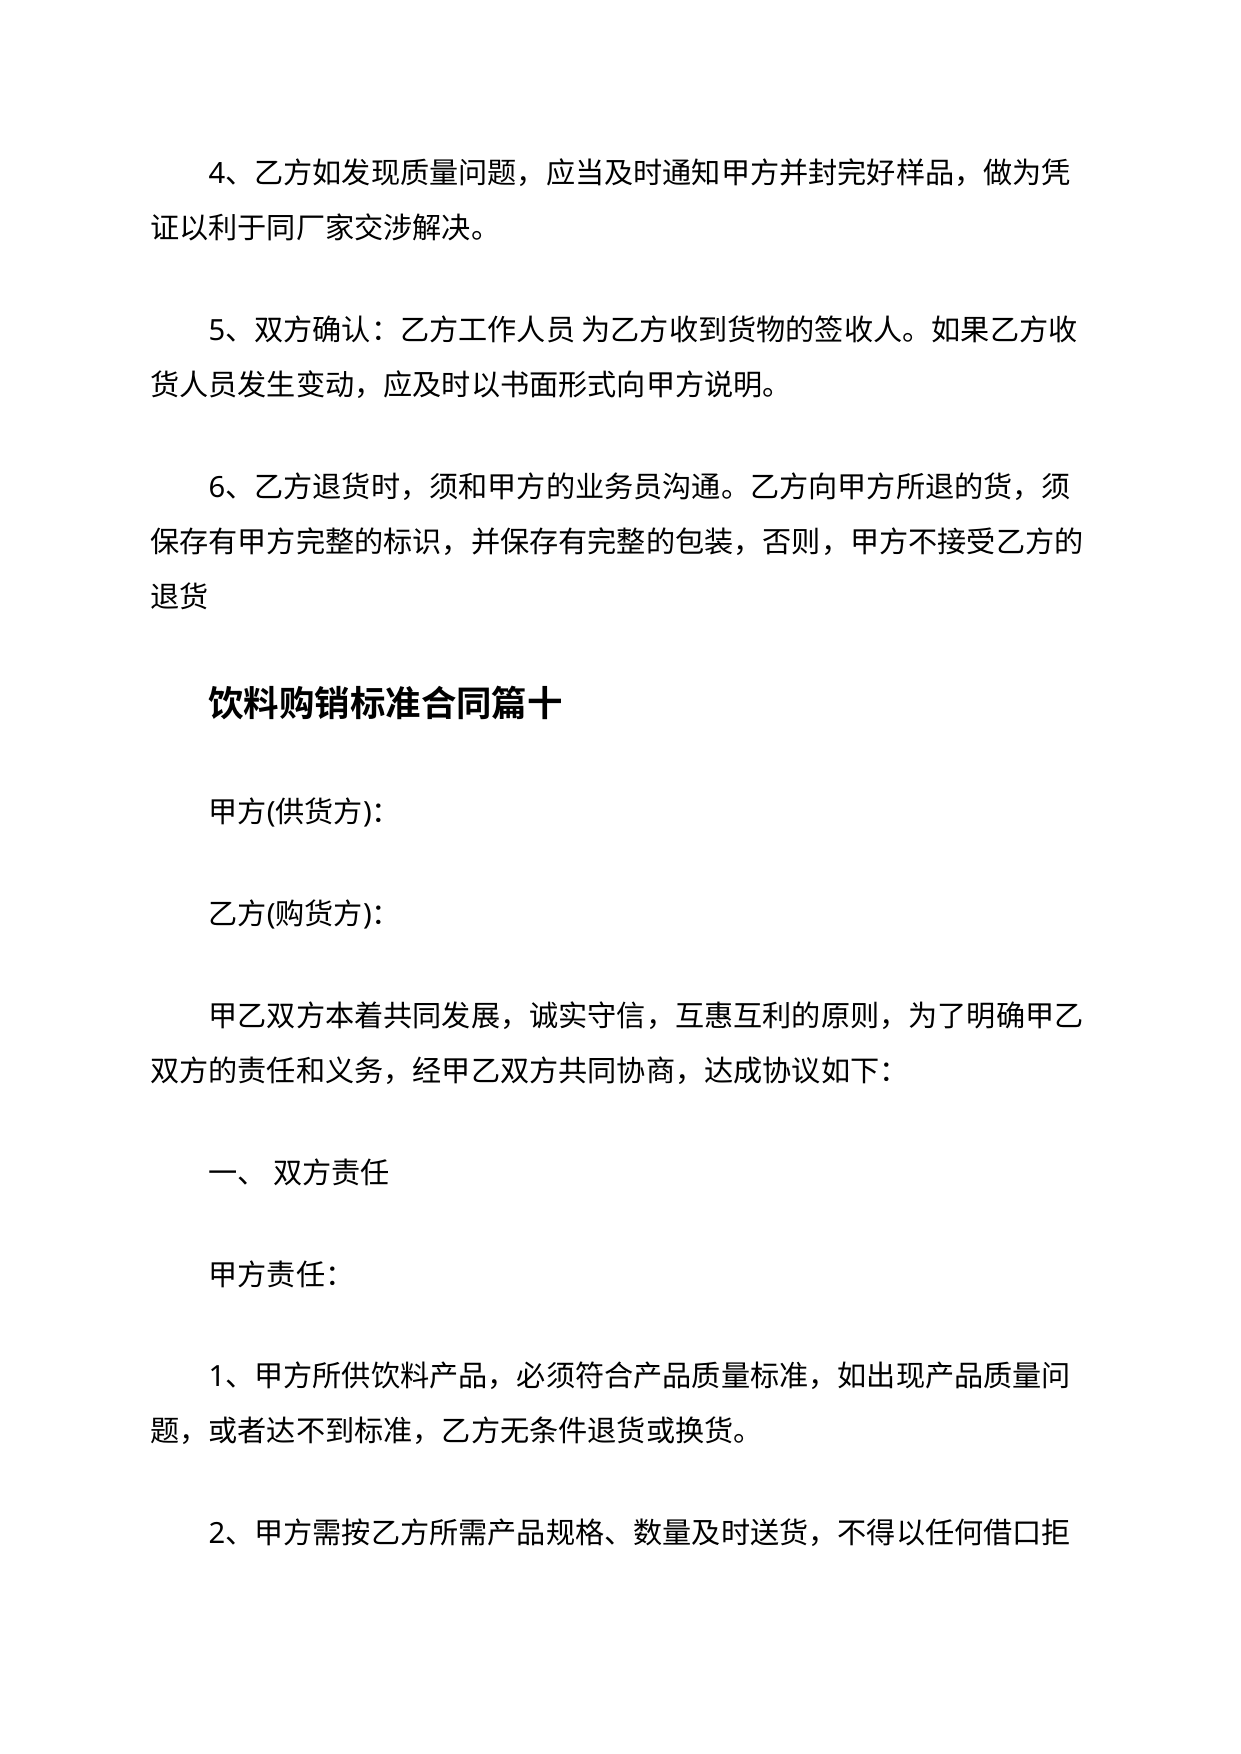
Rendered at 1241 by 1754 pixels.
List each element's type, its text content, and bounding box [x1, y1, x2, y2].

text 6、乙方退货时，须和甲方的业务员沟通。乙方向甲方所退的货，须保存有甲方完整的标识，并保存有完整的包装，否则，甲方不接受乙方的退货 [150, 463, 1090, 616]
text 甲乙双方本着共同发展，诚实守信，互惠互利的原则，为了明确甲乙双方的责任和义务，经甲乙双方共同协商，达成协议如下： [150, 993, 1090, 1090]
text 甲方(供货方)： [150, 789, 1090, 831]
text 4、乙方如发现质量问题，应当及时通知甲方并封完好样品，做为凭证以利于同厂家交涉解决。 [150, 150, 1090, 247]
text 5、双方确认：乙方工作人员 为乙方收到货物的签收人。如果乙方收货人员发生变动，应及时以书面形式向甲方说明。 [150, 307, 1090, 404]
text 甲方责任： [150, 1251, 1090, 1293]
text 1、甲方所供饮料产品，必须符合产品质量标准，如出现产品质量问题，或者达不到标准，乙方无条件退货或换货。 [150, 1353, 1090, 1450]
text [150, 1509, 1090, 1552]
text 乙方(购货方)： [150, 891, 1090, 933]
text 一、 双方责任 [150, 1149, 1090, 1192]
text 饮料购销标准合同篇十 [150, 675, 1090, 726]
